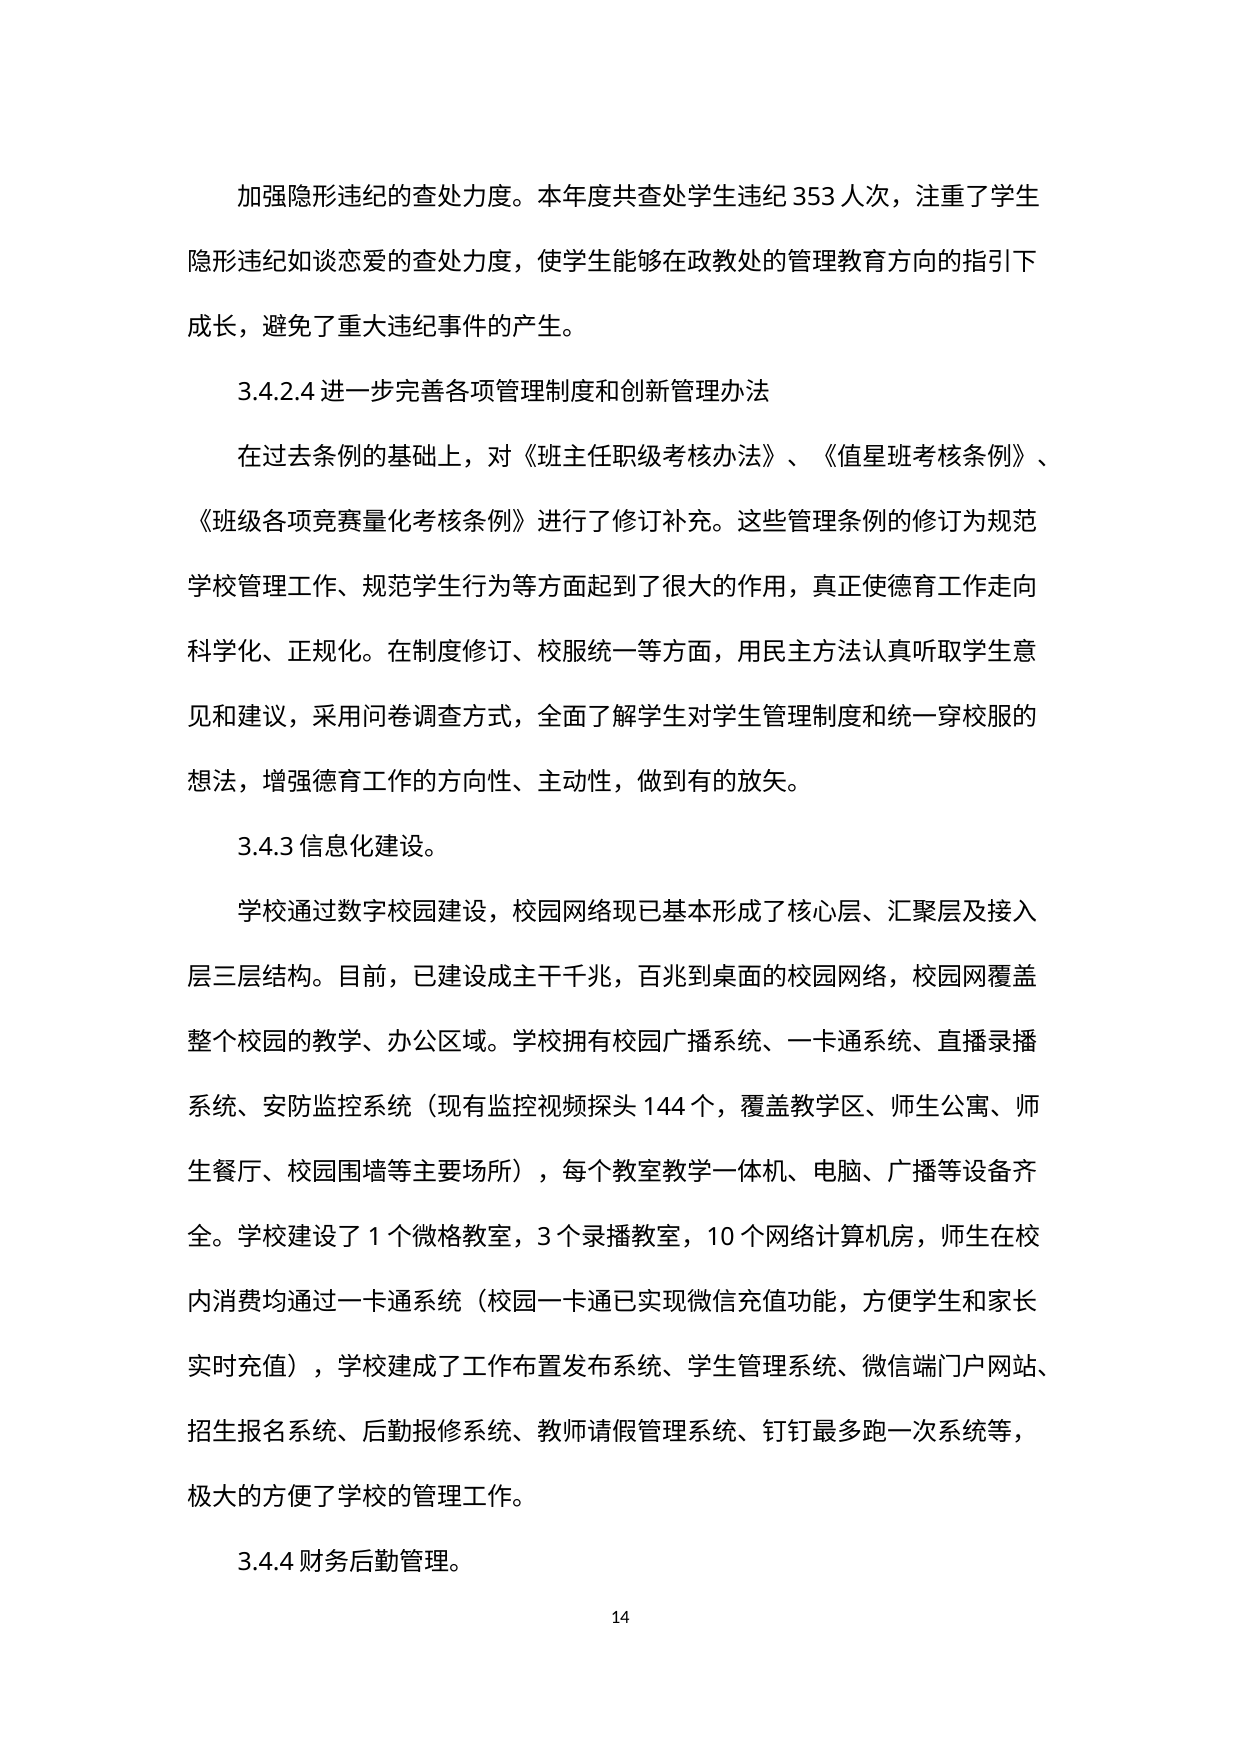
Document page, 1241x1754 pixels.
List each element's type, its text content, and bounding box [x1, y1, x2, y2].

text 在过去条例的基础上，对《班主任职级考核办法》、《值星班考核条例》、《班级各项竞赛量化考核条例》进行了修订补充。这些管理条例的修订为规范学校管理工作、规范学生行为等方面起到了很大的作用，真正使德育工作走向科学化、正规化。在制度修订、校服统一等方面，用民主方法认真听取学生意见和建议，采用问卷调查方式，全面了解学生对学生管理制度和统一穿校服的想法，增强德育工作的方向性、主动性，做到有的放矢。 [187, 422, 1053, 812]
text 学校通过数字校园建设，校园网络现已基本形成了核心层、汇聚层及接入层三层结构。目前，已建设成主干千兆，百兆到桌面的校园网络，校园网覆盖整个校园的教学、办公区域。学校拥有校园广播系统、一卡通系统、直播录播系统、安防监控系统（现有监控视频探头144个，覆盖教学区、师生公寓、师生餐厅、校园围墙等主要场所），每个教室教学一体机、电脑、广播等设备齐全。学校建设了1个微格教室，3个录播教室，10个网络计算机房，师生在校内消费均通过一卡通系统（校园一卡通已实现微信充值功能，方便学生和家长实时充值），学校建成了工作布置发布系统、学生管理系统、微信端门户网站、招生报名系统、后勤报修系统、教师请假管理系统、钉钉最多跑一次系统等，极大的方便了学校的管理工作。 [187, 877, 1053, 1527]
text 3.4.2.4进一步完善各项管理制度和创新管理办法 [187, 357, 1053, 422]
text 加强隐形违纪的查处力度。本年度共查处学生违纪353人次，注重了学生隐形违纪如谈恋爱的查处力度，使学生能够在政教处的管理教育方向的指引下成长，避免了重大违纪事件的产生。 [187, 162, 1053, 357]
text 3.4.4财务后勤管理。 [187, 1527, 1053, 1592]
text 3.4.3信息化建设。 [187, 812, 1053, 877]
